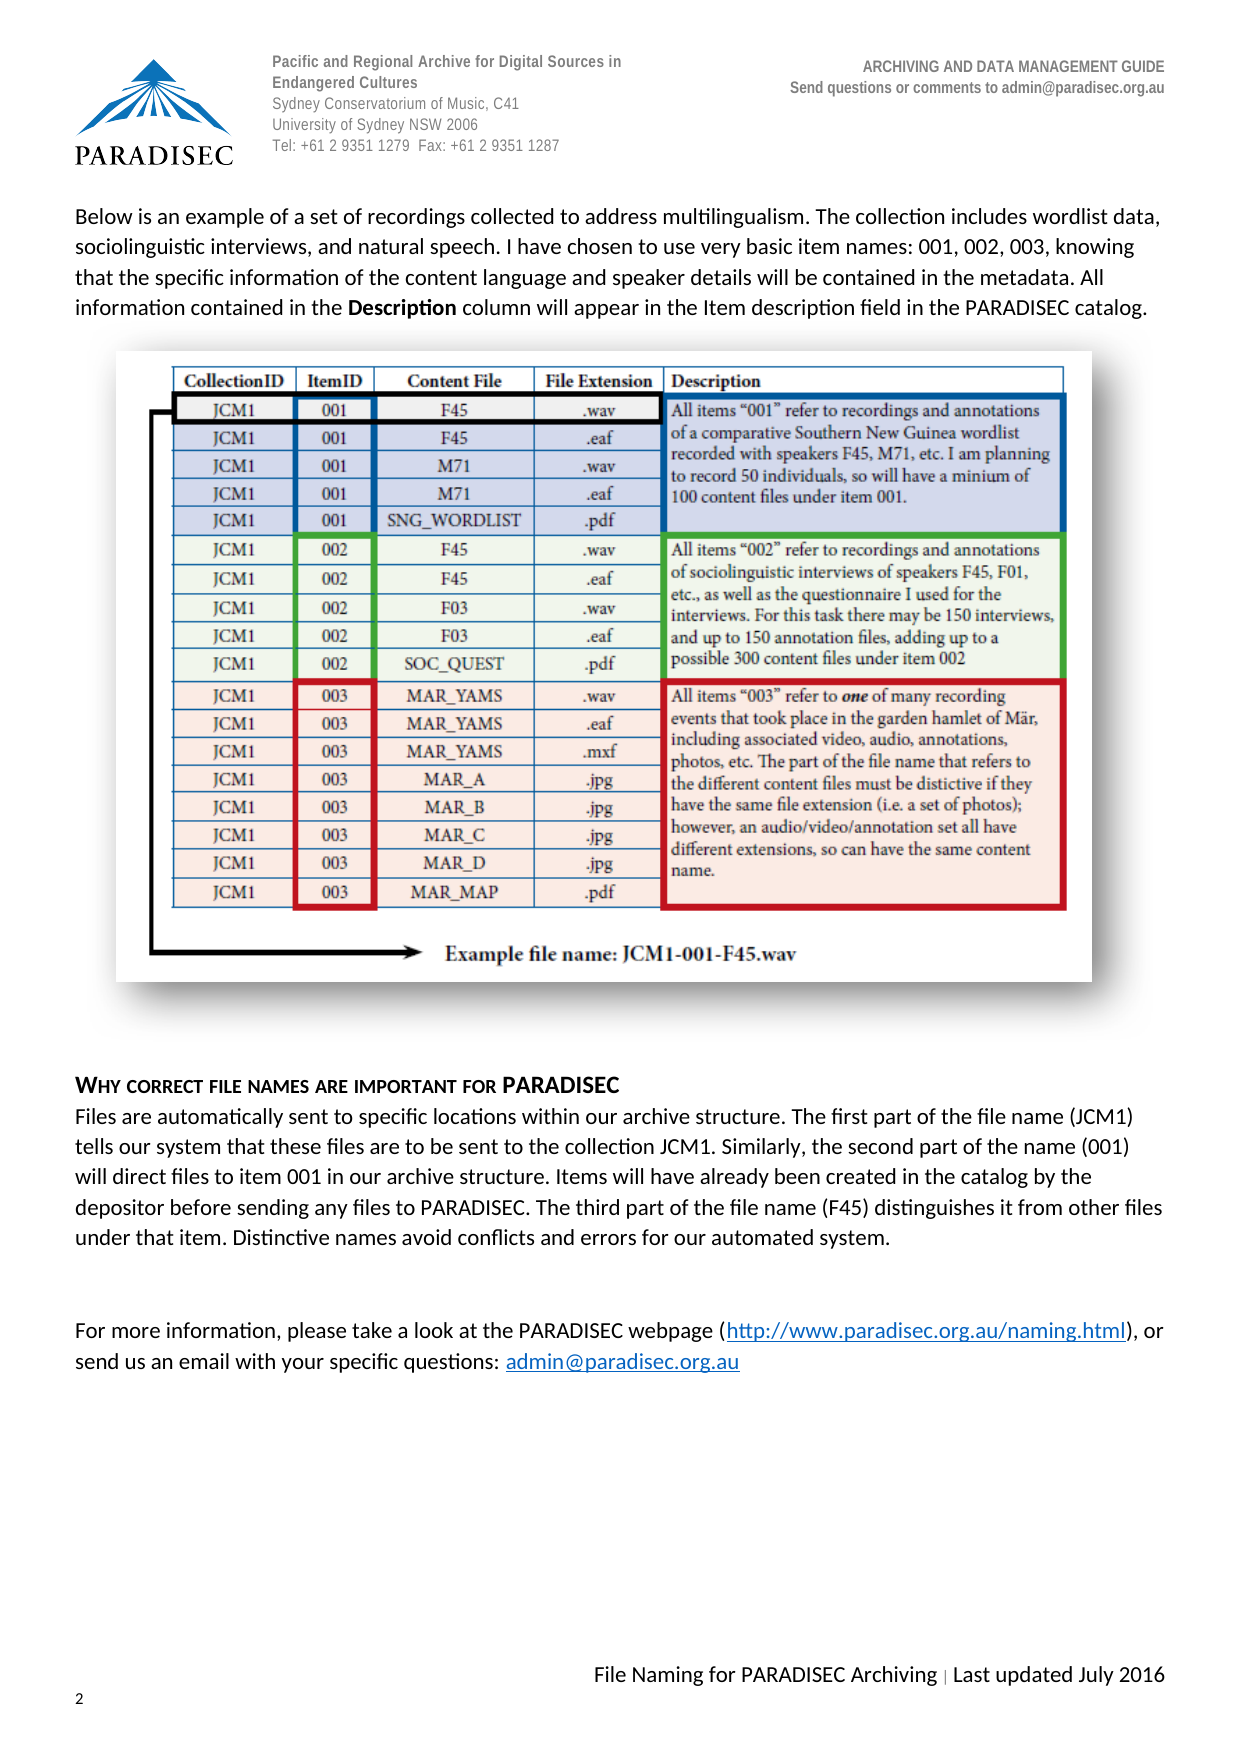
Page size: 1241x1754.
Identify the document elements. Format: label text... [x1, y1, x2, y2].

text For more information, please take a look at the PARADISEC webpage (http://www.paradisec.org.au/naming.html), or send us an email with your specific questions: admin@paradisec.org.au [75, 1317, 1165, 1375]
picture [75, 59, 233, 165]
picture [116, 351, 1092, 982]
subtitle Why correct file names are important for PARADISEC [75, 1069, 1165, 1100]
text Below is an example of a set of recordings collected to address multilingualism. The collection includes wordlist data, sociolinguistic interviews, and natural speech. I have chosen to use very basic item names: 001, 002, 003, knowing that the specific information of the content language and speaker details will be contained in the metadata. All information contained in the Description column will appear in the Item description field in the PARADISEC catalog. [75, 202, 1165, 321]
text Files are automatically sent to specific locations within our archive structure. The first part of the file name (JCM1) tells our system that these files are to be sent to the collection JCM1. Similarly, the second part of the name (001) will direct files to item 001 in our archive structure. Items will have already been created in the catalog by the depositor before sending any files to PARADISEC. The third part of the file name (F45) distinguishes it from other files under that item. Distinctive names avoid conflicts and errors for our automated system. [75, 1102, 1165, 1251]
